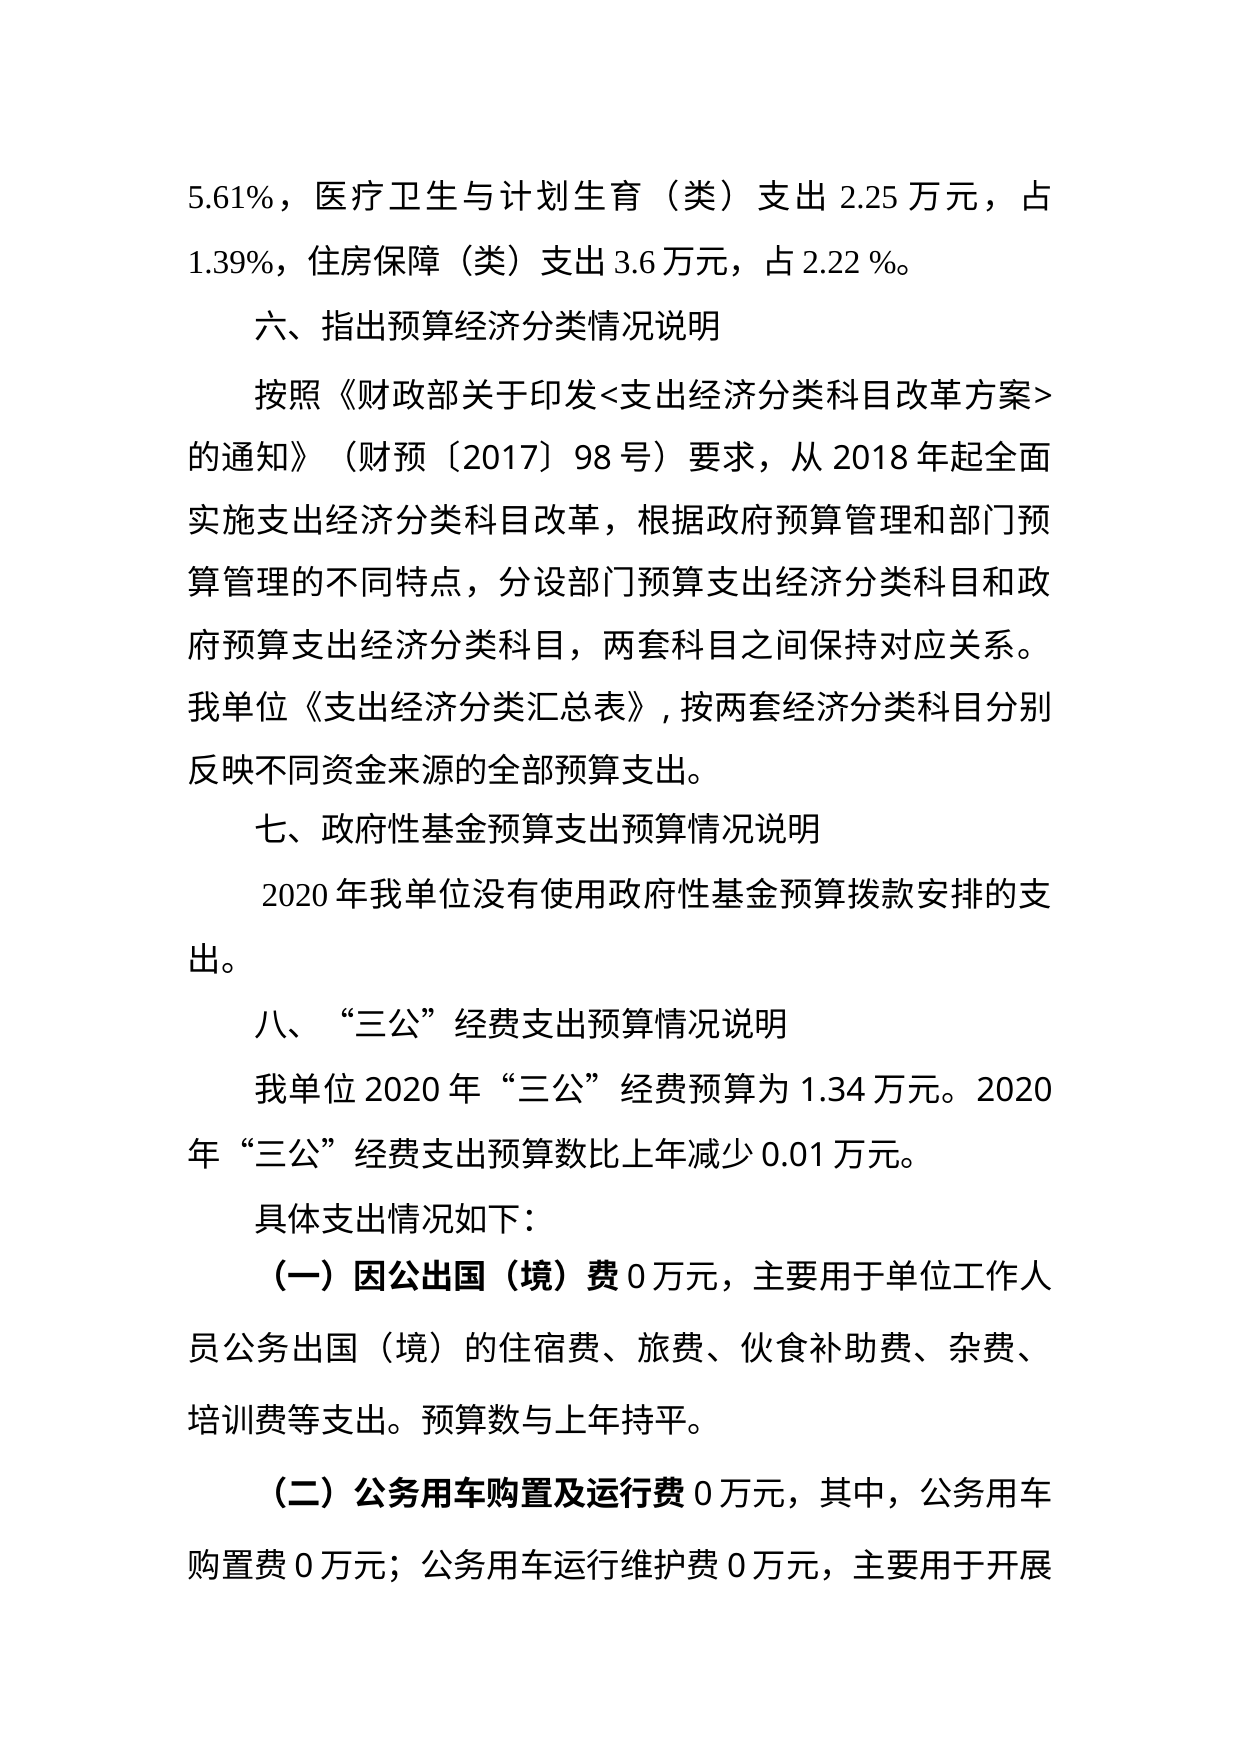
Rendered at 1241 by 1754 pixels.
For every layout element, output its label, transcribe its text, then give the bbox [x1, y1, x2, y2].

text 2020年我单位没有使用政府性基金预算拨款安排的支出。 [187, 859, 1053, 989]
text （一）因公出国（境）费0万元，主要用于单位工作人员公务出国（境）的住宿费、旅费、伙食补助费、杂费、培训费等支出。预算数与上年持平。 [187, 1249, 1053, 1442]
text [187, 162, 1053, 292]
text 七、政府性基金预算支出预算情况说明 [187, 794, 1053, 859]
text 六、指出预算经济分类情况说明 [187, 292, 1053, 357]
text 按照《财政部关于印发<支出经济分类科目改革方案>的通知》（财预〔2017〕98号）要求，从2018年起全面实施支出经济分类科目改革，根据政府预算管理和部门预算管理的不同特点，分设部门预算支出经济分类科目和政府预算支出经济分类科目，两套科目之间保持对应关系。我单位《支出经济分类汇总表》, 按两套经济分类科目分别反映不同资金来源的全部预算支出。 [187, 357, 1053, 794]
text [187, 1467, 1053, 1587]
text 具体支出情况如下： [187, 1184, 1053, 1249]
text 我单位2020年“三公”经费预算为1.34万元。2020年“三公”经费支出预算数比上年减少0.01万元。 [187, 1054, 1053, 1184]
text 八、“三公”经费支出预算情况说明 [187, 989, 1053, 1054]
